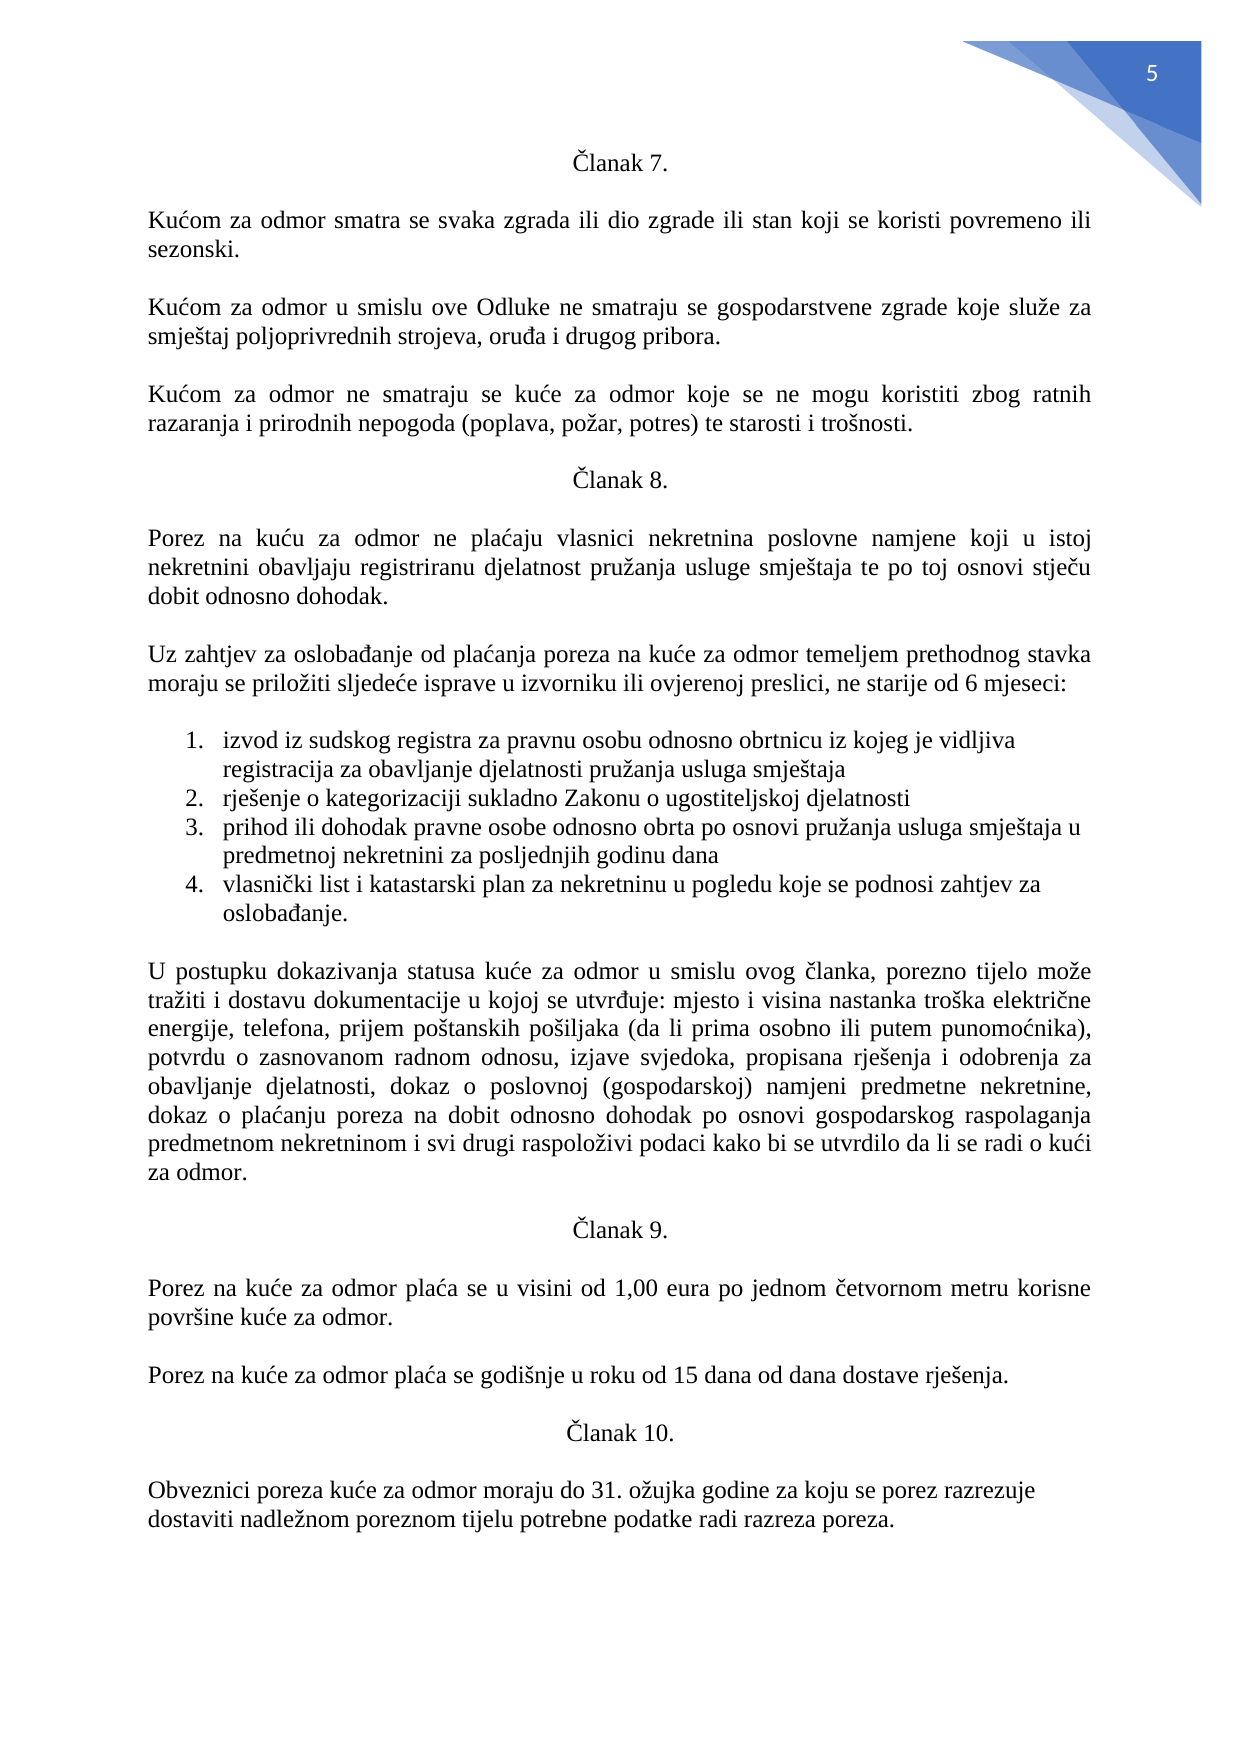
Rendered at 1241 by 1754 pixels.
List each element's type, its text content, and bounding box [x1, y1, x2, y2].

text Uz zahtjev za oslobađanje od plaćanja poreza na kuće za odmor temeljem prethodnog stavka moraju se priložiti sljedeće isprave u izvorniku ili ovjerenoj preslici, ne starije od 6 mjeseci: [148, 639, 1093, 696]
text Kućom za odmor u smislu ove Odluke ne smatraju se gospodarstvene zgrade koje služe za smještaj poljoprivrednih strojeva, oruđa i drugog pribora. [148, 292, 1093, 350]
text Porez na kuće za odmor plaća se u visini od 1,00 eura po jednom četvornom metru korisne površine kuće za odmor. [148, 1273, 1093, 1331]
text Članak 9. [148, 1215, 1093, 1244]
list izvod iz sudskog registra za pravnu osobu odnosno obrtnicu iz kojeg je vidljiva registracija za obavljanje djelatnosti pružanja usluga smještaja [185, 726, 1093, 783]
text Obveznici poreza kuće za odmor moraju do 31. ožujka godine za koju se porez razrezuje dostaviti nadležnom poreznom tijelu potrebne podatke radi razreza poreza. [148, 1476, 1093, 1533]
text U postupku dokazivanja statusa kuće za odmor u smislu ovog članka, porezno tijelo može tražiti i dostavu dokumentacije u kojoj se utvrđuje: mjesto i visina nastanka troška električne energije, telefona, prijem poštanskih pošiljaka (da li prima osobno ili putem punomoćnika), potvrdu o zasnovanom radnom odnosu, izjave svjedoka, propisana rješenja i odobrenja za obavljanje djelatnosti, dokaz o poslovnoj (gospodarskoj) namjeni predmetne nekretnine, dokaz o plaćanju poreza na dobit odnosno dohodak po osnovi gospodarskog raspolaganja predmetnom nekretninom i svi drugi raspoloživi podaci kako bi se utvrdilo da li se radi o kući za odmor. [148, 956, 1093, 1186]
text Porez na kuću za odmor ne plaćaju vlasnici nekretnina poslovne namjene koji u istoj nekretnini obavljaju registriranu djelatnost pružanja usluge smještaja te po toj osnovi stječu dobit odnosno dohodak. [148, 523, 1093, 610]
list prihod ili dohodak pravne osobe odnosno obrta po osnovi pružanja usluga smještaja u predmetnoj nekretnini za posljednjih godinu dana [185, 812, 1093, 869]
text Članak 7. [148, 148, 1093, 176]
list rješenje o kategorizaciji sukladno Zakonu o ugostiteljskoj djelatnosti [185, 783, 1093, 812]
text Članak 10. [148, 1418, 1093, 1446]
list vlasnički list i katastarski plan za nekretninu u pogledu koje se podnosi zahtjev za oslobađanje. [185, 869, 1093, 927]
text Članak 8. [148, 466, 1093, 494]
picture [962, 41, 1202, 207]
text Porez na kuće za odmor plaća se godišnje u roku od 15 dana od dana dostave rješenja. [148, 1360, 1093, 1388]
text Kućom za odmor ne smatraju se kuće za odmor koje se ne mogu koristiti zbog ratnih razaranja i prirodnih nepogoda (poplava, požar, potres) te starosti i trošnosti. [148, 379, 1093, 436]
text Kućom za odmor smatra se svaka zgrada ili dio zgrade ili stan koji se koristi povremeno ili sezonski. [148, 206, 1093, 263]
